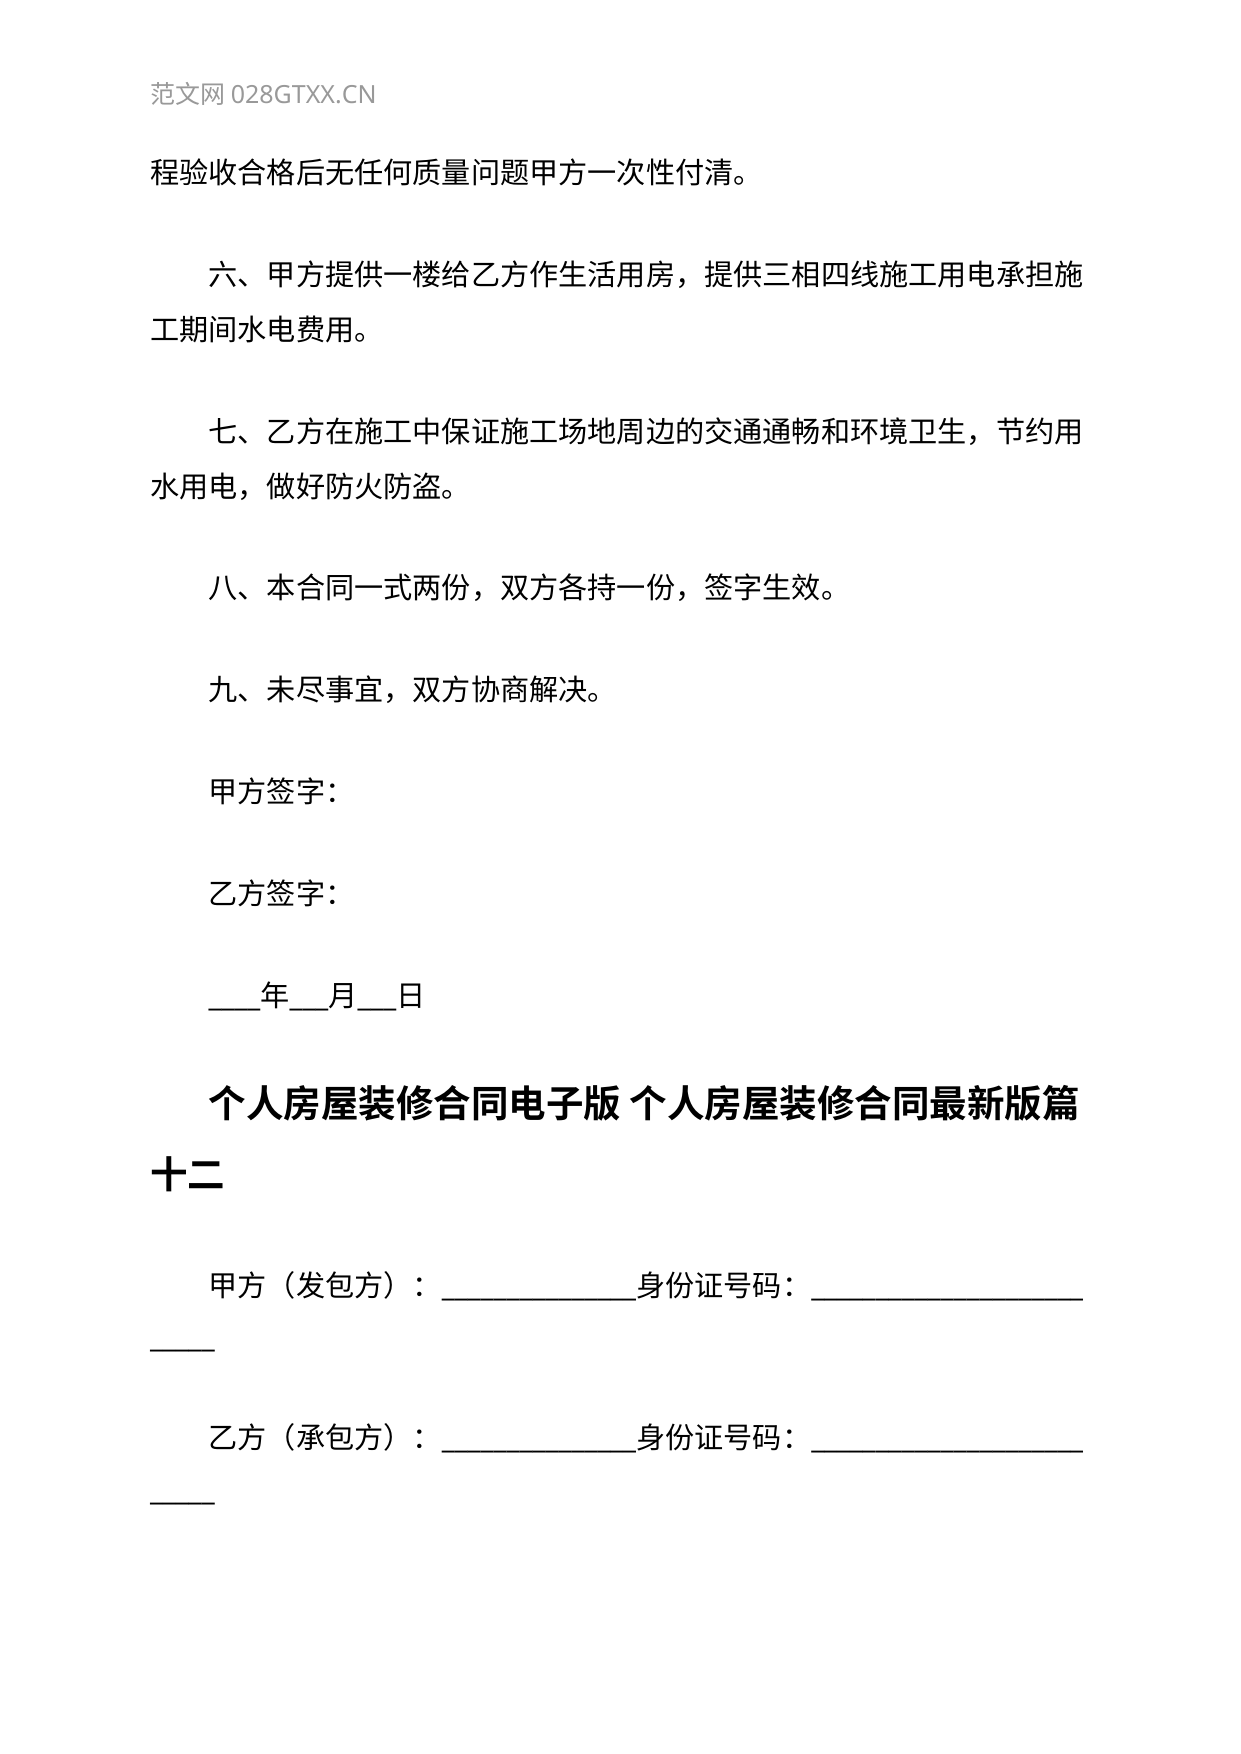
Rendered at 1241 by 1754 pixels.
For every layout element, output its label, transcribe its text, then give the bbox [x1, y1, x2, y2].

text 乙方签字： [150, 870, 1090, 913]
text ____年___月___日 [150, 972, 1090, 1014]
text 甲方（发包方）：_______________身份证号码：__________________________ [150, 1262, 1090, 1356]
text 六、甲方提供一楼给乙方作生活用房，提供三相四线施工用电承担施工期间水电费用。 [150, 252, 1090, 349]
text 甲方签字： [150, 769, 1090, 811]
text 八、本合同一式两份，双方各持一份，签字生效。 [150, 565, 1090, 607]
text 个人房屋装修合同电子版 个人房屋装修合同最新版篇十二 [150, 1074, 1090, 1199]
text 九、未尽事宜，双方协商解决。 [150, 667, 1090, 709]
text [150, 150, 1090, 192]
text 乙方（承包方）：_______________身份证号码：__________________________ [150, 1415, 1090, 1509]
text 七、乙方在施工中保证施工场地周边的交通通畅和环境卫生，节约用水用电，做好防火防盗。 [150, 408, 1090, 506]
